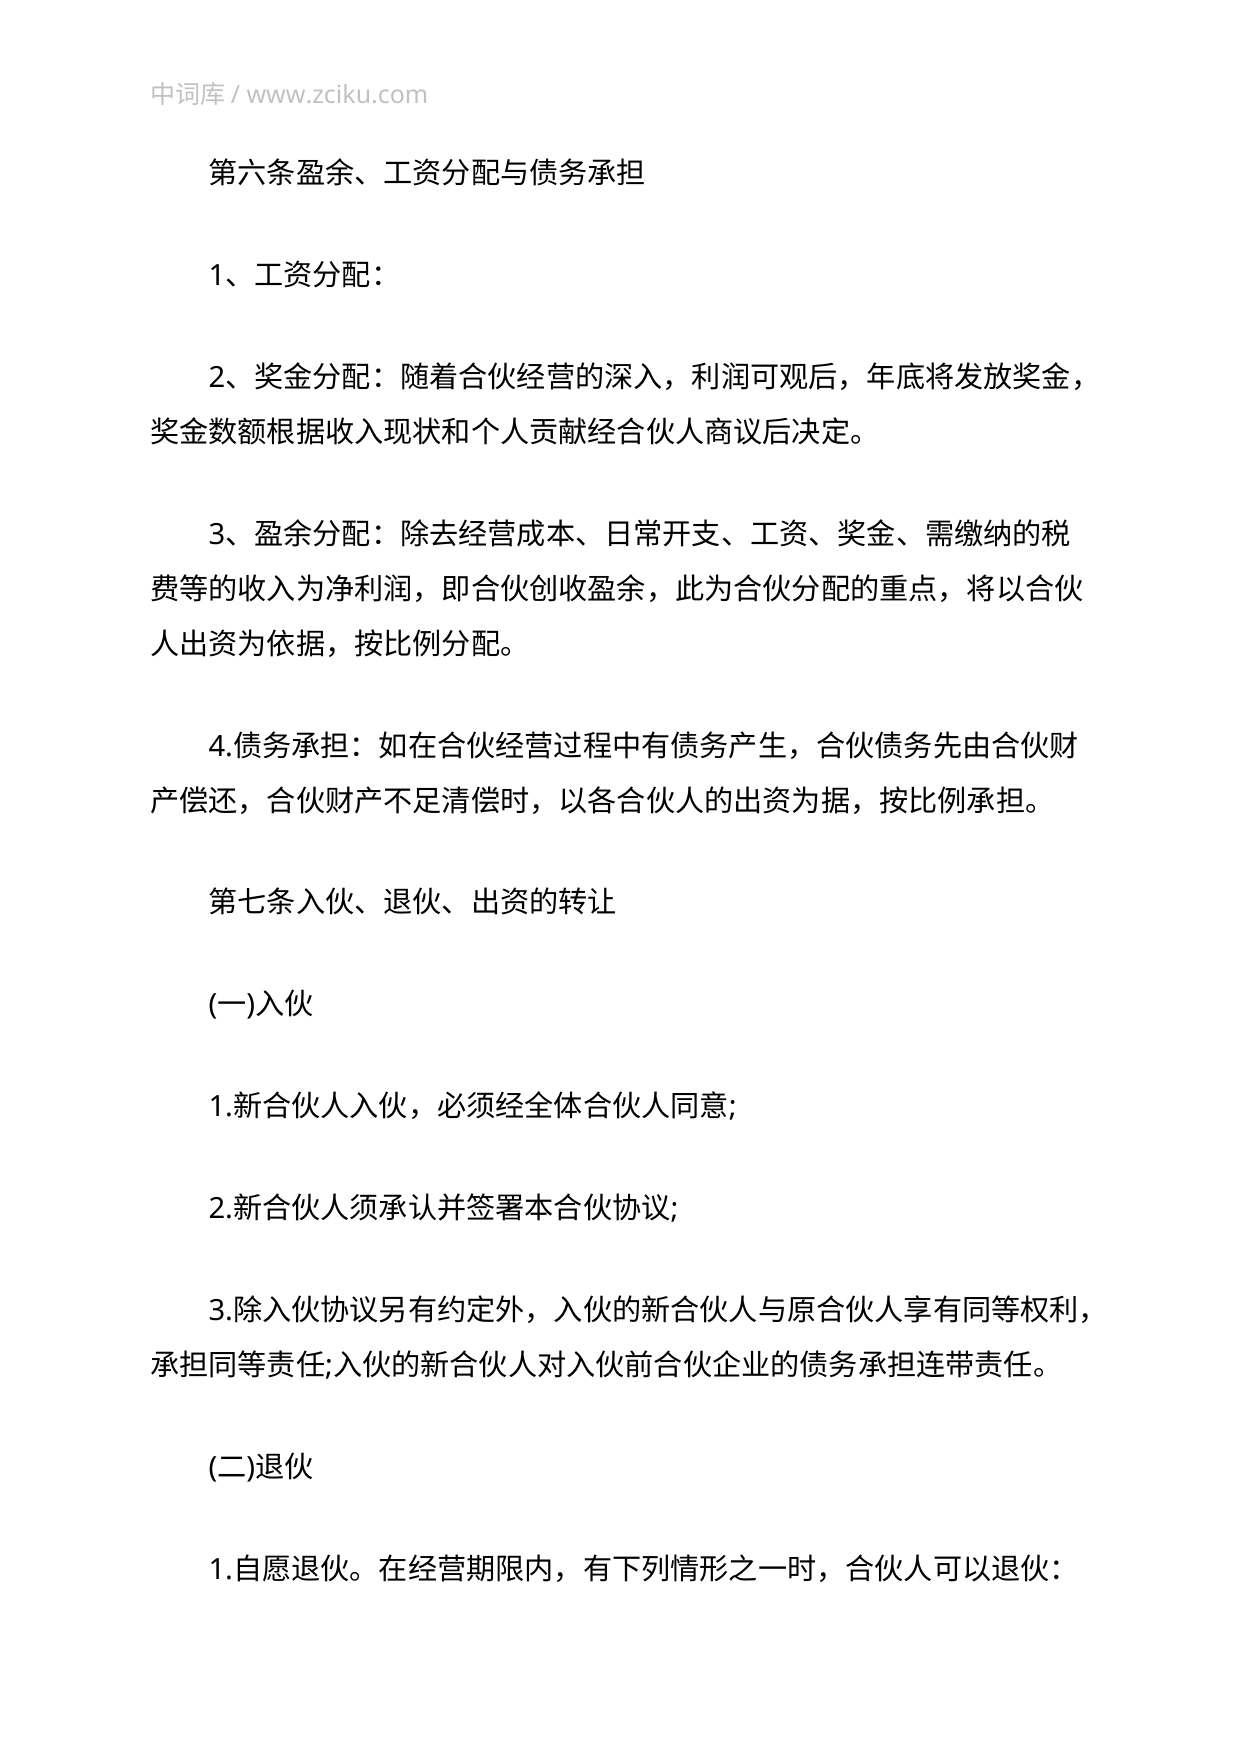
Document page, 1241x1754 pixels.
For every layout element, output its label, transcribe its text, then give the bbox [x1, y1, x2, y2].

text 第六条盈余、工资分配与债务承担 [150, 150, 1090, 192]
text 1、工资分配： [150, 252, 1090, 294]
text 2.新合伙人须承认并签署本合伙协议; [150, 1185, 1090, 1227]
text 1.新合伙人入伙，必须经全体合伙人同意; [150, 1083, 1090, 1125]
text 3、盈余分配：除去经营成本、日常开支、工资、奖金、需缴纳的税费等的收入为净利润，即合伙创收盈余，此为合伙分配的重点，将以合伙人出资为依据，按比例分配。 [150, 511, 1090, 663]
text 3.除入伙协议另有约定外，入伙的新合伙人与原合伙人享有同等权利，承担同等责任;入伙的新合伙人对入伙前合伙企业的债务承担连带责任。 [150, 1287, 1090, 1384]
text (二)退伙 [150, 1444, 1090, 1486]
text 第七条入伙、退伙、出资的转让 [150, 879, 1090, 921]
text 2、奖金分配：随着合伙经营的深入，利润可观后，年底将发放奖金，奖金数额根据收入现状和个人贡献经合伙人商议后决定。 [150, 354, 1090, 451]
text (一)入伙 [150, 981, 1090, 1023]
text 1.自愿退伙。在经营期限内，有下列情形之一时，合伙人可以退伙： [150, 1546, 1090, 1588]
text 4.债务承担：如在合伙经营过程中有债务产生，合伙债务先由合伙财产偿还，合伙财产不足清偿时，以各合伙人的出资为据，按比例承担。 [150, 722, 1090, 819]
